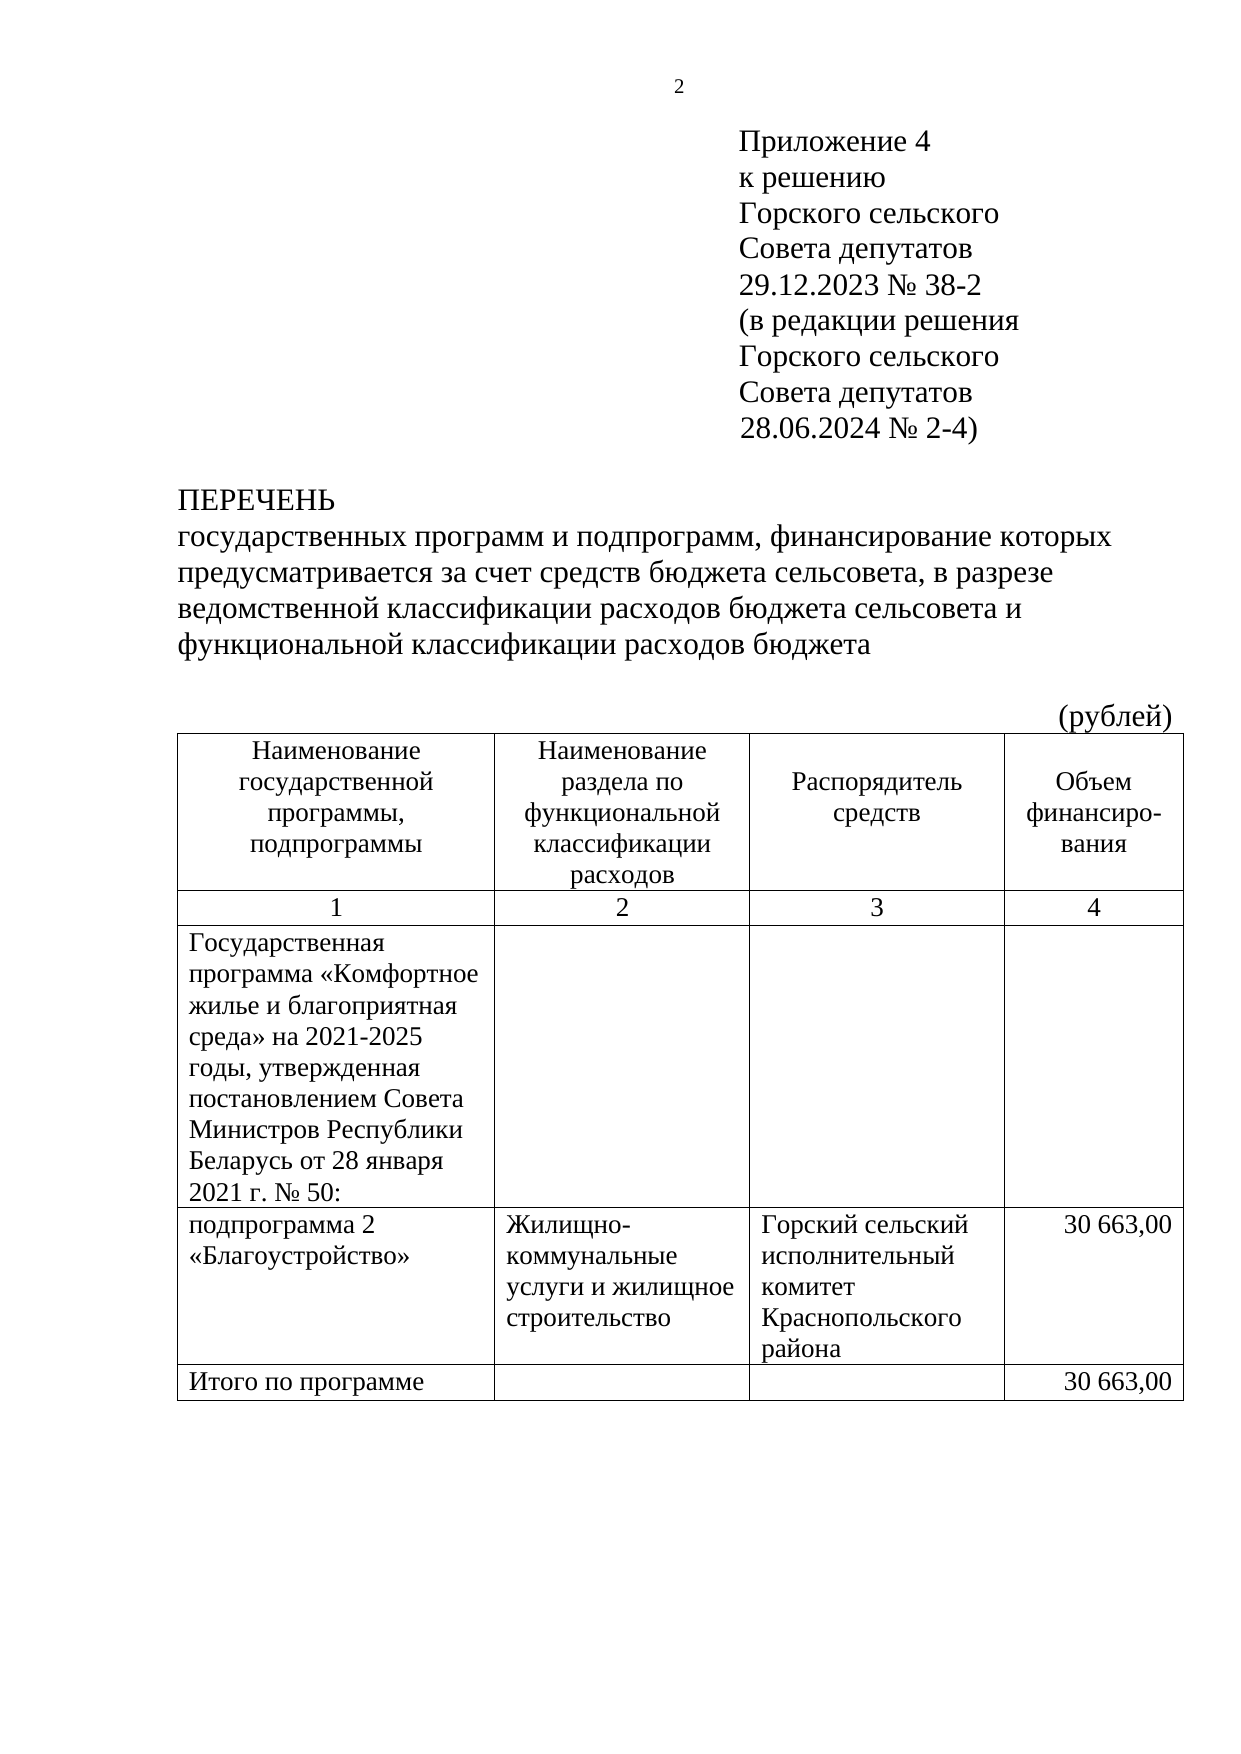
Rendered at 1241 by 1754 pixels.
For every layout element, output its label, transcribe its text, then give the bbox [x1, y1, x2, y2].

table_cell [750, 1365, 1004, 1400]
text к решению [177, 158, 1181, 194]
table_header Объем финансиро-вания [1005, 734, 1183, 890]
text государственных программ и подпрограмм, финансирование которых предусматривается за счет средств бюджета сельсовета, в разрезе ведомственной классификации расходов бюджета сельсовета и функциональной классификации расходов бюджета [177, 517, 1181, 661]
table_cell 2 [495, 891, 749, 925]
table_cell 4 [1005, 891, 1183, 925]
table_cell [750, 926, 1004, 1207]
table_header Распорядитель средств [750, 734, 1004, 890]
text Горского сельского [177, 194, 1181, 230]
table_cell [495, 1365, 749, 1400]
table_cell подпрограмма 2 «Благоустройство» [178, 1208, 494, 1363]
table_cell Итого по программе [178, 1365, 494, 1400]
table_cell 30 663,00 [1005, 1365, 1183, 1400]
table_cell Горский сельский исполнительный комитет Краснопольского района [750, 1208, 1004, 1363]
text 29.12.2023 № 38-2 [177, 266, 1181, 302]
table_cell [1005, 926, 1183, 1207]
table_header Наименование раздела по функциональной классификации расходов [495, 734, 749, 890]
table_cell 30 663,00 [1005, 1208, 1183, 1363]
text 28.06.2024 № 2-4) [177, 409, 1181, 445]
text ПЕРЕЧЕНЬ [177, 481, 1181, 517]
table_cell [495, 926, 749, 1207]
text Совета депутатов [177, 230, 1181, 266]
table_header Наименование государственной программы, подпрограммы [178, 734, 494, 890]
text Совета депутатов [177, 373, 1181, 409]
table_cell 3 [750, 891, 1004, 925]
text (в редакции решения [177, 302, 1181, 338]
text Приложение 4 [177, 122, 1181, 158]
text (рублей) [177, 697, 1181, 733]
table_cell 1 [178, 891, 494, 925]
text Горского сельского [177, 338, 1181, 373]
table_cell Жилищно-коммунальные услуги и жилищное строительство [495, 1208, 749, 1363]
table_cell Государственная программа «Комфортное жилье и благоприятная среда» на 2021-2025 годы, утвержденная постановлением Совета Министров Республики Беларусь от 28 января 2021 г. № 50: [178, 926, 494, 1207]
